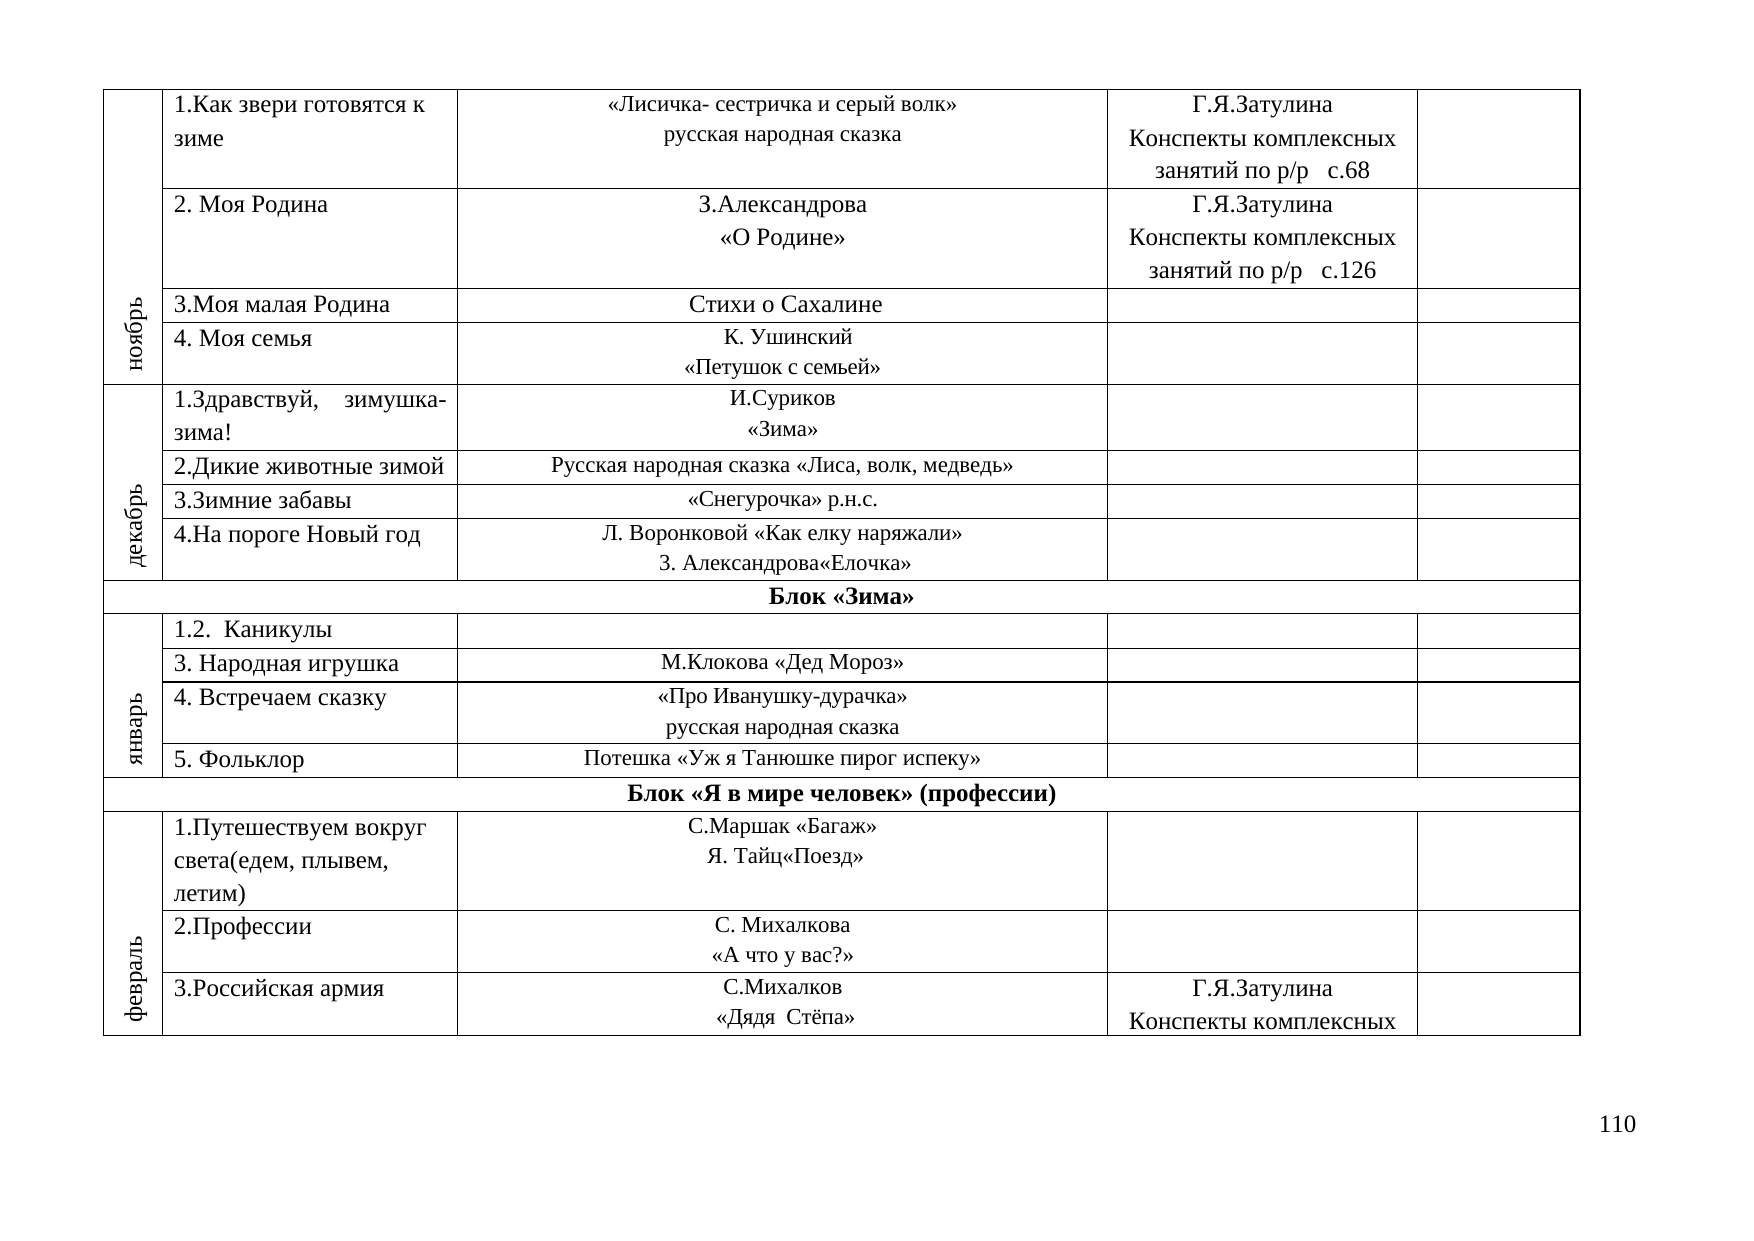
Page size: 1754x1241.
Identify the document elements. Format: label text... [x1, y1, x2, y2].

table_cell [1108, 289, 1417, 322]
table_cell [1108, 614, 1417, 647]
table_cell «Снегурочка» р.н.с. [458, 485, 1107, 518]
table_cell [1108, 812, 1417, 910]
table_cell [1418, 90, 1579, 188]
table_cell Г.Я.Затулина Конспекты комплексных занятий по р/р с.68 [1108, 90, 1417, 188]
table_cell [1418, 289, 1579, 322]
table_cell «Про Иванушку-дурачка» русская народная сказка [458, 683, 1107, 743]
table_cell [1108, 683, 1417, 743]
table_cell Потешка «Уж я Танюшке пирог испеку» [458, 744, 1107, 777]
table_cell 1.Путешествуем вокруг света(едем, плывем, летим) [163, 812, 457, 910]
table_cell [1108, 451, 1417, 484]
table_cell [1418, 614, 1579, 647]
table_cell 3. Народная игрушка [163, 649, 457, 681]
table_cell [1418, 519, 1579, 580]
table_cell 5. Фольклор [163, 744, 457, 777]
table_cell [1108, 519, 1417, 580]
table_cell [1418, 189, 1579, 288]
table_cell Блок «Зима» [104, 581, 1579, 613]
table_cell 3.Зимние забавы [163, 485, 457, 518]
table_cell декабрь [104, 385, 162, 580]
table_cell С. Михалкова «А что у вас?» [458, 911, 1107, 972]
table_cell Блок «Я в мире человек» (профессии) [104, 778, 1579, 811]
table_cell З.Александрова «О Родине» [458, 189, 1107, 288]
table_cell [1418, 812, 1579, 910]
table_cell [1418, 973, 1579, 1034]
table_cell [1418, 683, 1579, 743]
table_cell [1108, 911, 1417, 972]
table_cell «Лисичка- сестричка и серый волк» русская народная сказка [458, 90, 1107, 188]
table_cell 2.Дикие животные зимой [163, 451, 457, 484]
table_cell 3.Моя малая Родина [163, 289, 457, 322]
table_cell [1418, 485, 1579, 518]
table_cell ноябрь [104, 90, 162, 383]
table_cell февраль [104, 812, 162, 1034]
table_cell 3.Российская армия [163, 973, 457, 1034]
table_cell [1108, 485, 1417, 518]
table_cell К. Ушинский «Петушок с семьей» [458, 323, 1107, 383]
table_cell 4.На пороге Новый год [163, 519, 457, 580]
table_cell 2.Профессии [163, 911, 457, 972]
table_cell [1418, 649, 1579, 681]
table_cell И.Суриков «Зима» [458, 385, 1107, 450]
table_cell Стихи о Сахалине [458, 289, 1107, 322]
table_cell [1108, 385, 1417, 450]
table_cell Г.Я.Затулина Конспекты комплексных занятий по р/р с.126 [1108, 189, 1417, 288]
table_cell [458, 973, 1107, 1034]
table_cell [1418, 385, 1579, 450]
table_cell Л. Воронковой «Как елку наряжали» 3. Александрова«Елочка» [458, 519, 1107, 580]
table_cell Русская народная сказка «Лиса, волк, медведь» [458, 451, 1107, 484]
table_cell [1108, 973, 1417, 1034]
table_cell январь [104, 614, 162, 777]
table_cell 2. Моя Родина [163, 189, 457, 288]
table_cell [1108, 323, 1417, 383]
table_cell 4. Моя семья [163, 323, 457, 383]
table_cell [1418, 911, 1579, 972]
table_cell 1.Как звери готовятся к зиме [163, 90, 457, 188]
table_cell [1108, 744, 1417, 777]
table_cell [1108, 649, 1417, 681]
table_cell [458, 614, 1107, 647]
table_cell С.Маршак «Багаж» Я. Тайц«Поезд» [458, 812, 1107, 910]
table_cell 1.Здравствуй, зимушка-зима! [163, 385, 457, 450]
table_cell 4. Встречаем сказку [163, 683, 457, 743]
table_cell [1418, 323, 1579, 383]
table_cell М.Клокова «Дед Мороз» [458, 649, 1107, 681]
table_cell [1418, 451, 1579, 484]
table_cell 1.2. Каникулы [163, 614, 457, 647]
table_cell [1418, 744, 1579, 777]
